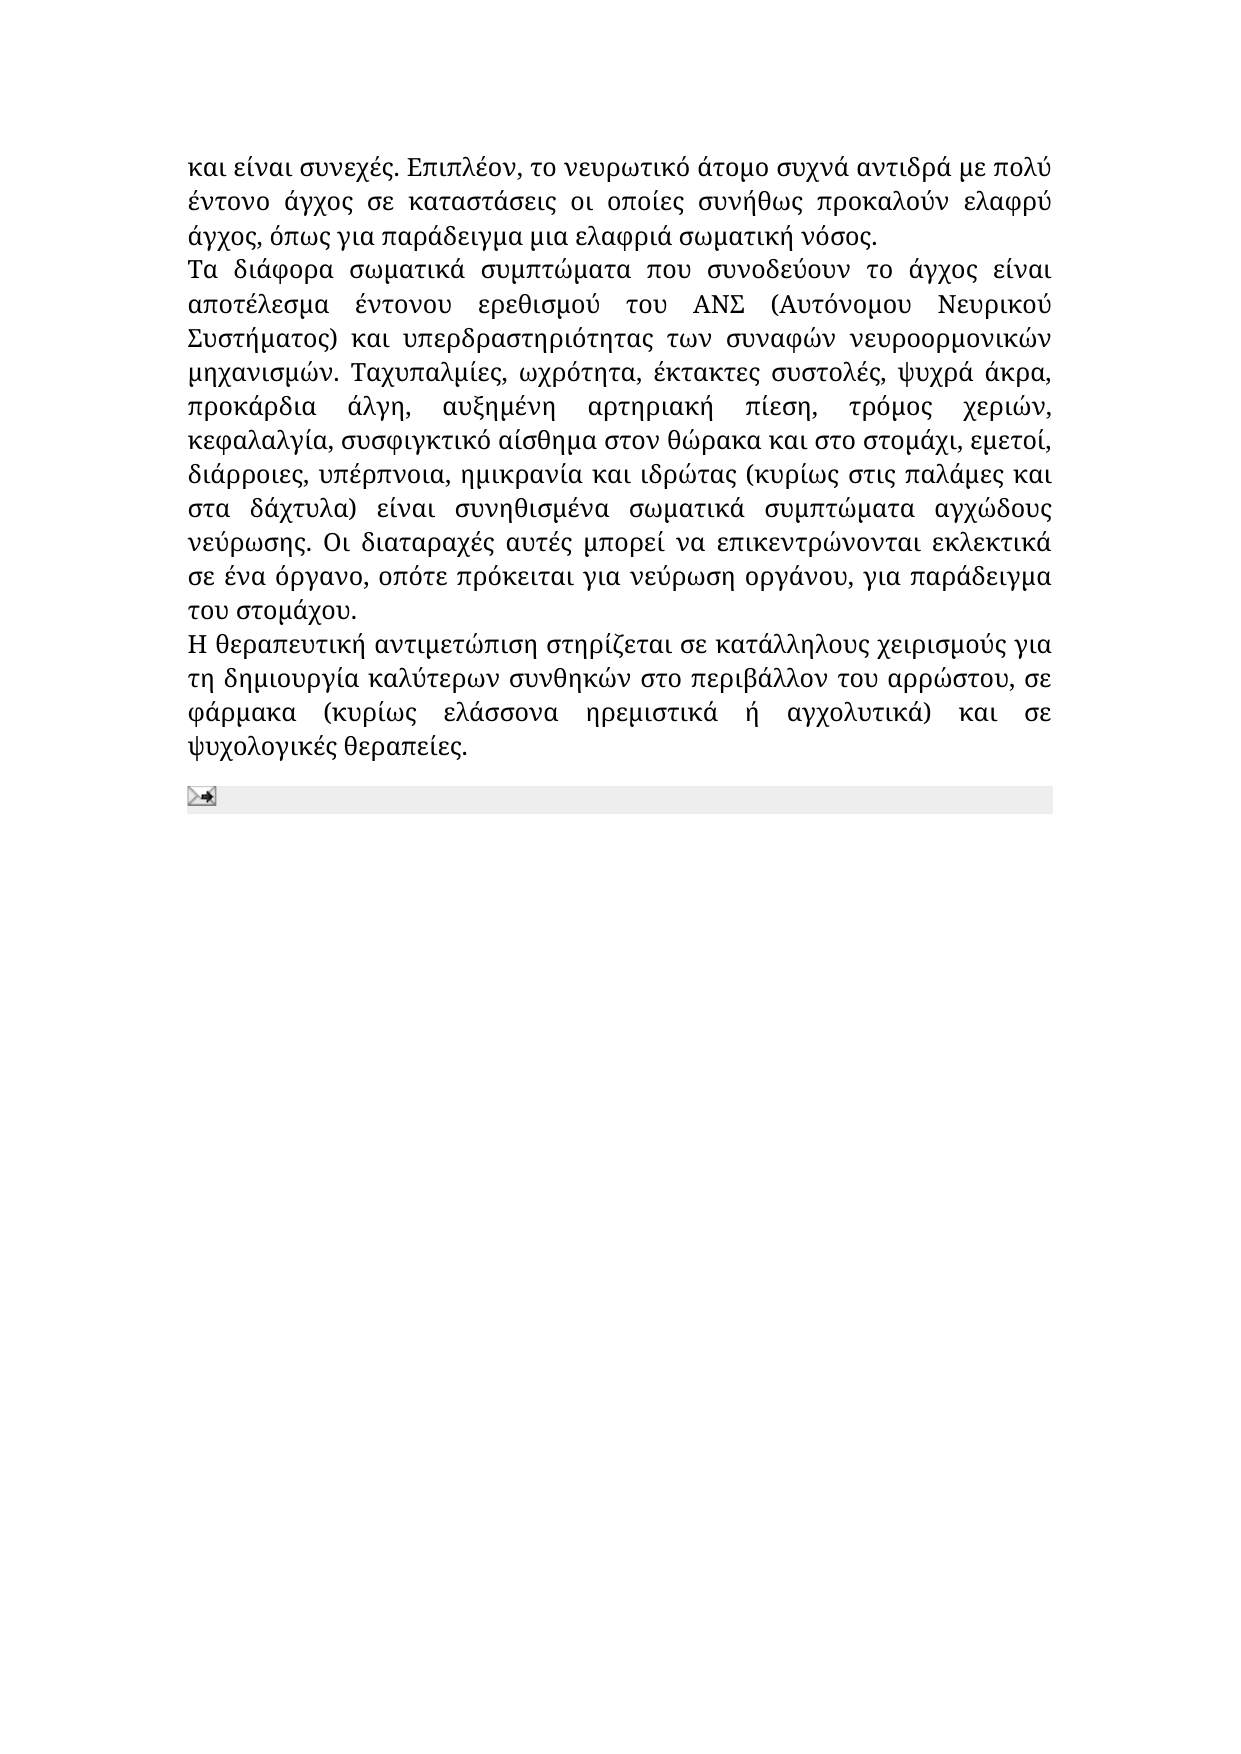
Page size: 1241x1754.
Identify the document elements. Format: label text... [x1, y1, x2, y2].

picture [187, 786, 217, 806]
text Η θεραπευτική αντιμετώπιση στηρίζεται σε κατάλληλους χειρισμούς για τη δημιουργία καλύτερων συνθηκών στο περιβάλλον του αρρώστου, σε φάρμακα (κυρίως ελάσσονα ηρεμιστικά ή αγχολυτικά) και σε ψυχολογικές θεραπείες. [187, 627, 1053, 763]
text Τα διάφορα σωματικά συμπτώματα που συνοδεύουν το άγχος είναι αποτέλεσμα έντονου ερεθισμού του ΑΝΣ (Αυτόνομου Νευρικού Συστήματος) και υπερδραστηριότητας των συναφών νευροορμονικών μηχανισμών. Ταχυπαλμίες, ωχρότητα, έκτακτες συστολές, ψυχρά άκρα, προκάρδια άλγη, αυξημένη αρτηριακή πίεση, τρόμος χεριών, κεφαλαλγία, συσφιγκτικό αίσθημα στον θώρακα και στο στομάχι, εμετοί, διάρροιες, υπέρπνοια, ημικρανία και ιδρώτας (κυρίως στις παλάμες και στα δάχτυλα) είναι συνηθισμένα σωματικά συμπτώματα αγχώδους νεύρωσης. Οι διαταραχές αυτές μπορεί να επικεντρώνονται εκλεκτικά σε ένα όργανο, οπότε πρόκειται για νεύρωση οργάνου, για παράδειγμα του στομάχου. [187, 252, 1053, 627]
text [187, 150, 1053, 252]
